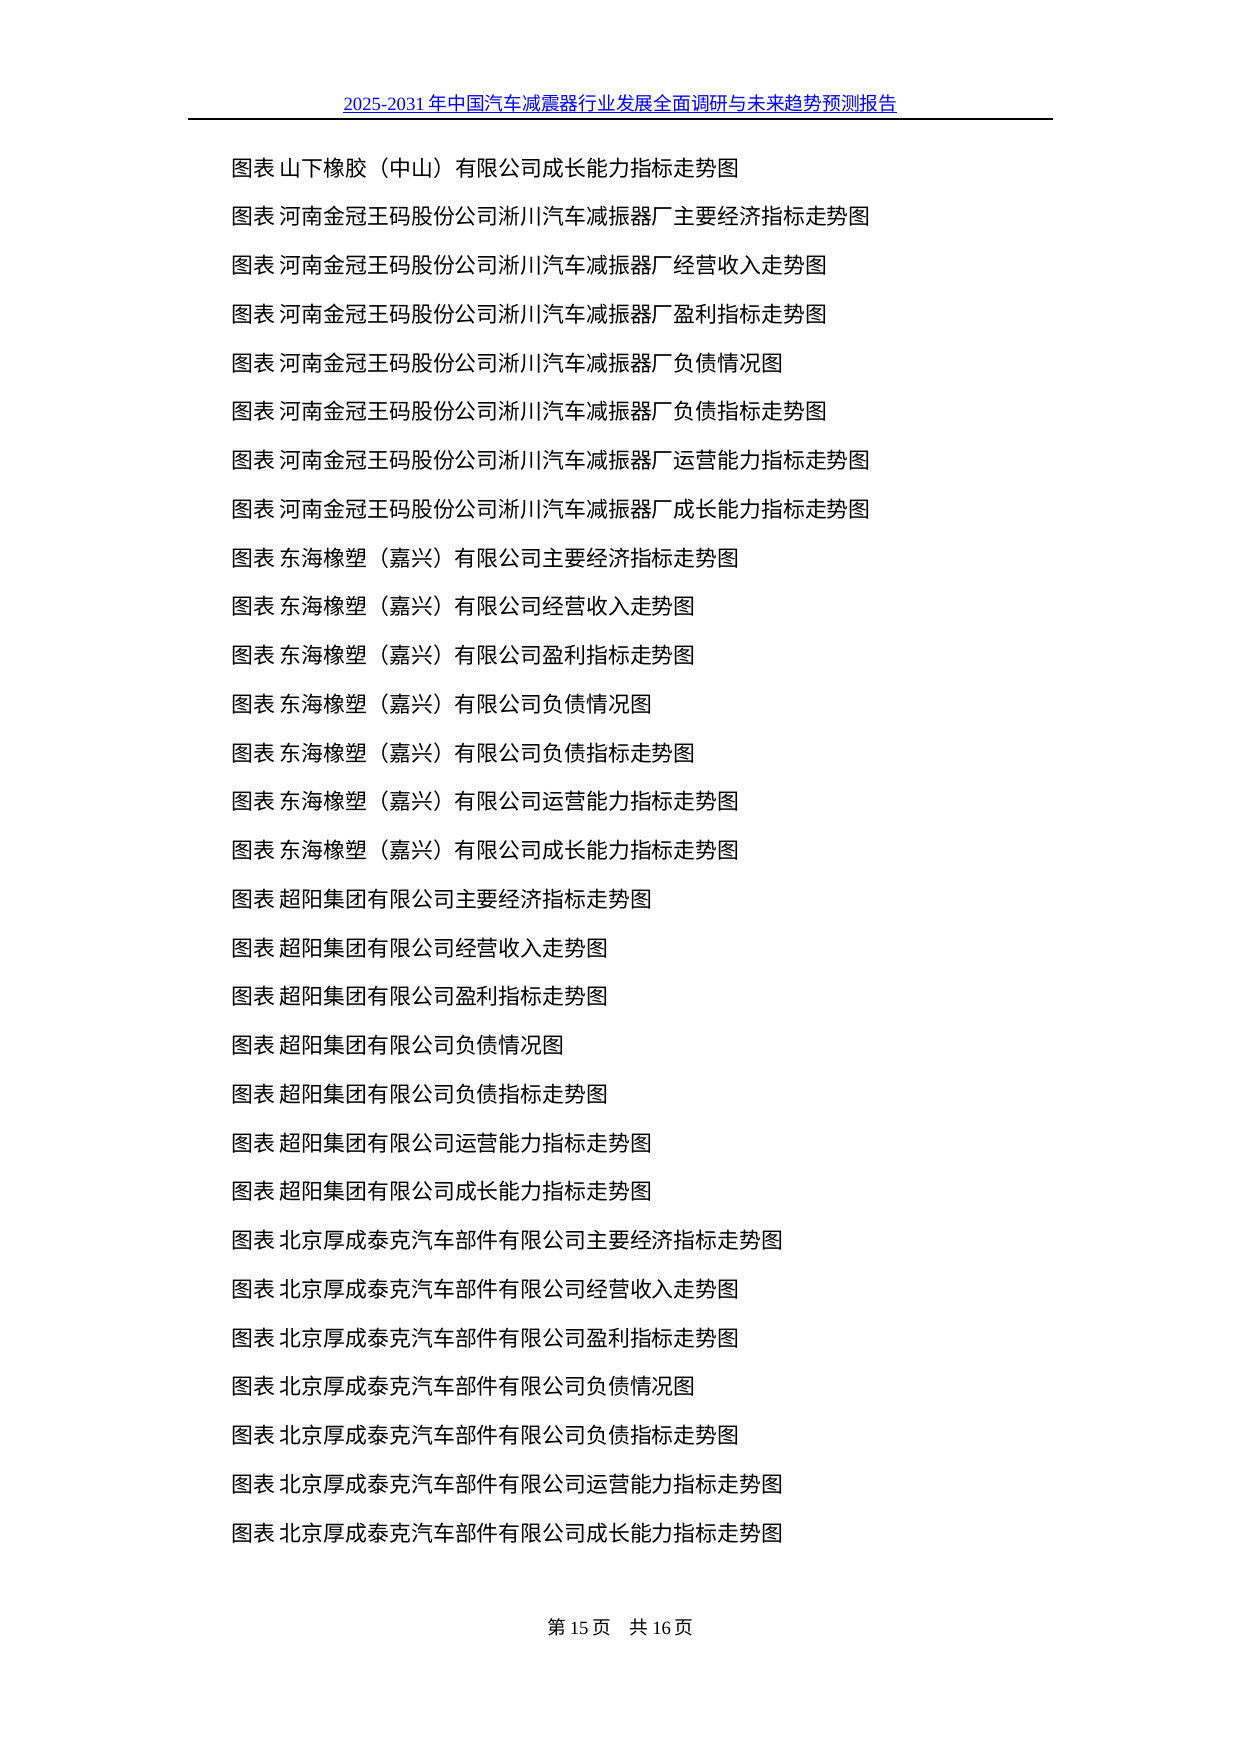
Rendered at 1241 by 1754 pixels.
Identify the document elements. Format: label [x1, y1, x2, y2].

text [187, 150, 1053, 1548]
